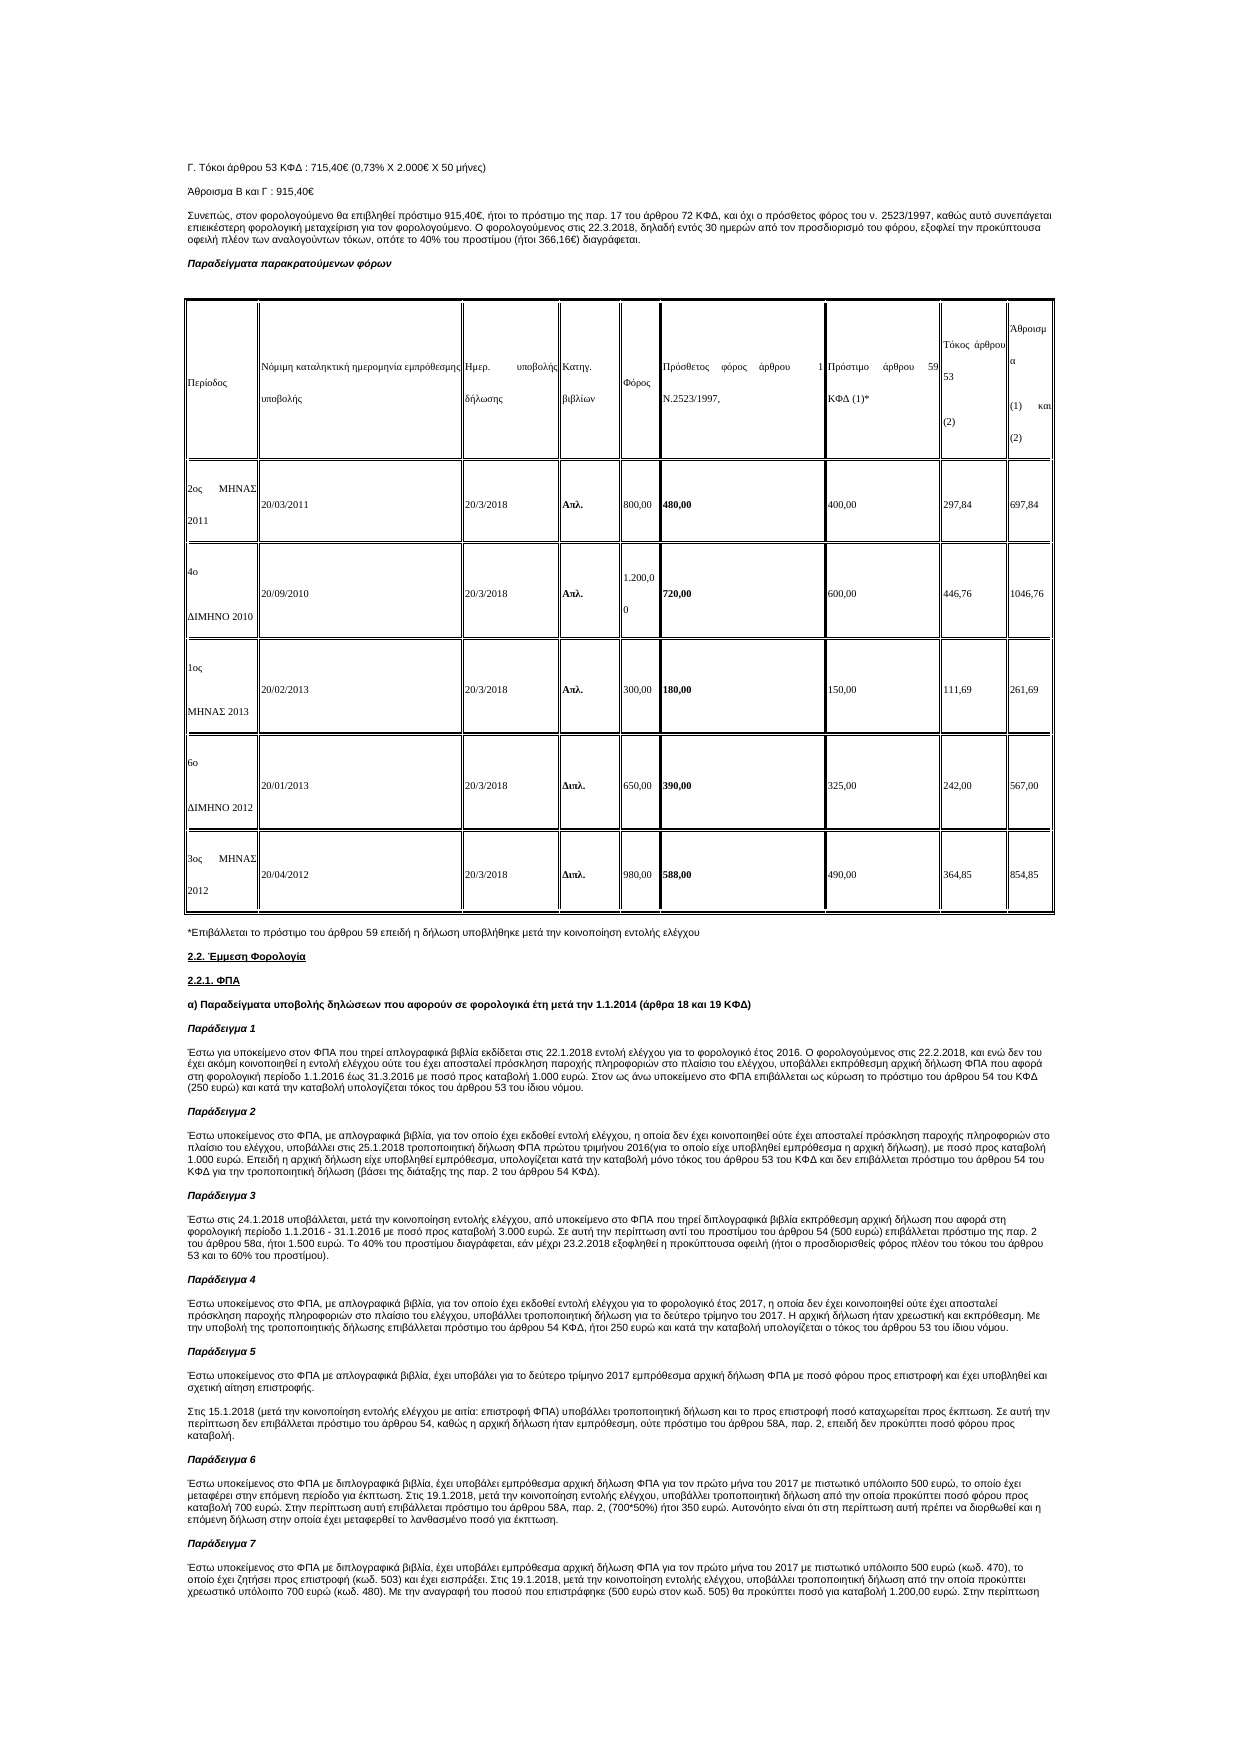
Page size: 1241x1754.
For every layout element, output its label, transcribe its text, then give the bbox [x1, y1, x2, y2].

table_cell 980,00 [621, 832, 660, 911]
table_cell 446,76 [942, 544, 1006, 637]
table_cell 180,00 [662, 640, 824, 732]
table_cell 325,00 [827, 736, 939, 828]
table_cell 1.200,00 [622, 544, 659, 637]
table_cell 364,85 [941, 832, 1007, 911]
table_cell 720,00 [662, 544, 824, 637]
table_cell Διπλ. [560, 832, 621, 911]
table_header Νόμιμη καταληκτική ημερομηνία εμπρόθεσμης υποβολής [259, 301, 463, 458]
table_cell 20/02/2013 [260, 640, 461, 732]
table_cell 20/01/2013 [260, 736, 461, 828]
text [187, 150, 1053, 298]
table_header Τόκος άρθρου 53 (2) [941, 301, 1007, 458]
table_cell 1046,76 [1008, 541, 1053, 637]
table_cell 20/04/2012 [259, 832, 463, 911]
table_cell 800,00 [622, 461, 659, 541]
table_cell Διπλ. [561, 736, 619, 828]
table_cell 20/03/2011 [260, 461, 461, 541]
table_header Φόρος [621, 301, 660, 458]
table_cell 20/09/2010 [260, 544, 461, 637]
table_cell 150,00 [827, 640, 939, 732]
table_cell 854,85 [1008, 828, 1052, 911]
table_cell 3ος ΜΗΝΑΣ 2012 [187, 828, 259, 911]
table_cell 400,00 [827, 461, 939, 541]
table_cell 20/3/2018 [464, 640, 558, 732]
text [187, 915, 1053, 1597]
table_cell 480,00 [662, 461, 824, 541]
table_cell 567,00 [1009, 732, 1052, 828]
table_cell 300,00 [622, 640, 659, 732]
table_cell 20/3/2018 [464, 544, 558, 637]
table_cell Απλ. [561, 461, 619, 541]
table_cell 650,00 [622, 736, 659, 828]
table_cell Απλ. [561, 544, 619, 637]
table_cell 2ος ΜΗΝΑΣ 2011 [185, 458, 259, 541]
table_header Πρόσθετος φόρος άρθρου 1 Ν.2523/1997, [660, 301, 825, 458]
table_cell 588,00 [660, 832, 825, 911]
table_cell Απλ. [561, 640, 619, 732]
table_cell 20/3/2018 [464, 736, 558, 828]
table_cell 600,00 [827, 544, 939, 637]
table_cell 390,00 [662, 736, 824, 828]
table_header Περίοδος [187, 301, 259, 458]
table_cell 261,69 [1008, 637, 1053, 732]
table_cell 111,69 [942, 640, 1006, 732]
table_cell 697,84 [1008, 458, 1053, 541]
table_header Πρόστιμo άρθρου 59 ΚΦΔ (1)* [825, 301, 941, 458]
table_cell 1ος ΜΗΝΑΣ 2013 [185, 637, 259, 732]
table_cell 4ο ΔΙΜΗΝΟ 2010 [185, 541, 259, 637]
table_cell 6ο ΔΙΜΗΝΟ 2012 [187, 732, 257, 828]
table_cell 242,00 [942, 736, 1006, 828]
table_cell 20/3/2018 [464, 461, 558, 541]
table_header Άθροισμα (1) και (2) [1008, 301, 1052, 458]
table_cell 297,84 [942, 461, 1006, 541]
table_cell 20/3/2018 [463, 832, 560, 911]
table_header Ημερ. υποβολής δήλωσης [463, 301, 560, 458]
table_cell 490,00 [825, 832, 941, 911]
table_header Κατηγ. βιβλίων [560, 301, 621, 458]
